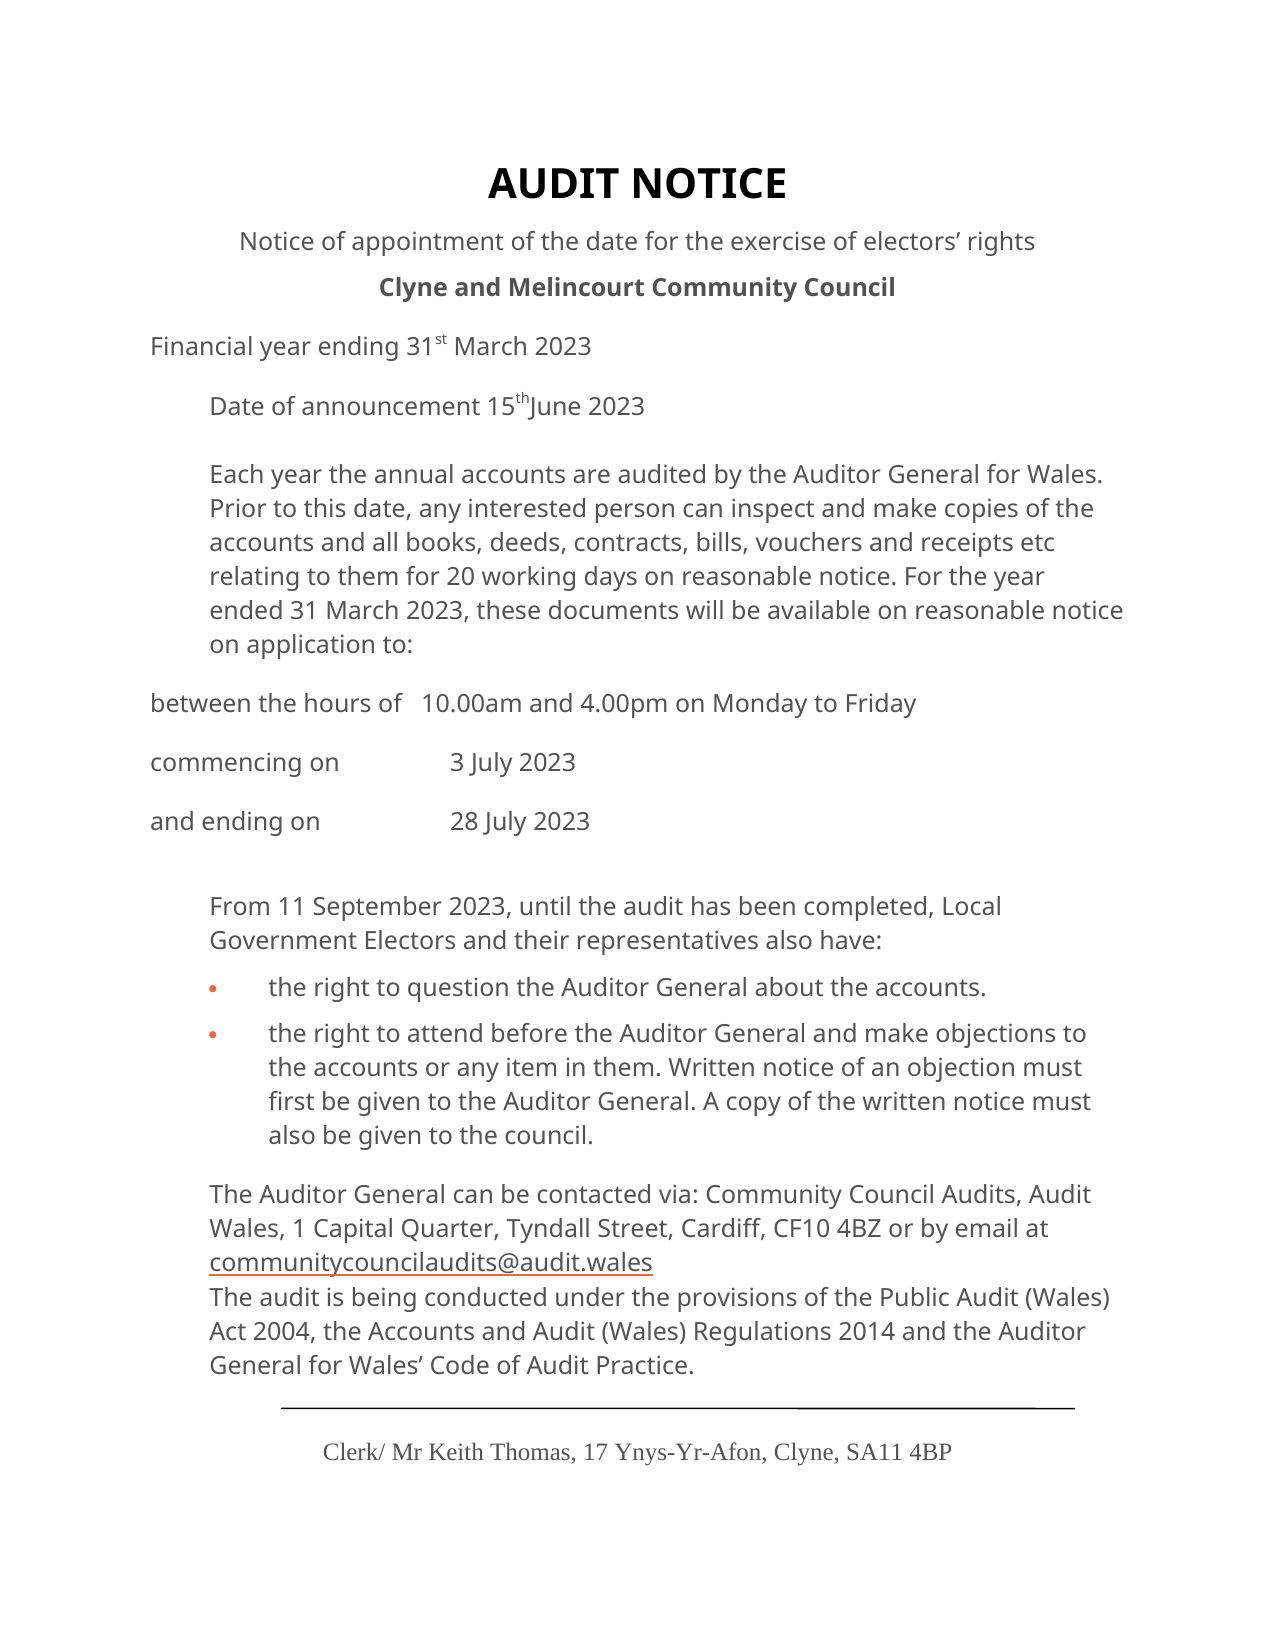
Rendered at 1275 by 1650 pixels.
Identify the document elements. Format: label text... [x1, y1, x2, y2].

text Clerk/ Mr Keith Thomas, 17 Ynys-Yr-Afon, Clyne, SA11 4BP [150, 1437, 1125, 1466]
list Each year the annual accounts are audited by the Auditor General for Wales. Prior to this date, any interested person can inspect and make copies of the accounts and all books, deeds, contracts, bills, vouchers and receipts etc relating to them for 20 working days on reasonable notice. For the year ended 31 March 2023, these documents will be available on reasonable notice on application to: [209, 456, 1125, 661]
text and ending on 28 July 2023 [150, 804, 1125, 838]
list The Auditor General can be contacted via: Community Council Audits, Audit Wales, 1 Capital Quarter, Tyndall Street, Cardiff, CF10 4BZ or by email at communitycouncilaudits@audit.wales [209, 1177, 1125, 1279]
text the right to question the Auditor General about the accounts. [209, 969, 1125, 1003]
text the right to attend before the Auditor General and make objections to the accounts or any item in them. Written notice of an objection must first be given to the Auditor General. A copy of the written notice must also be given to the council. [209, 1016, 1125, 1152]
text commencing on 3 July 2023 [150, 745, 1125, 779]
list From 11 September 2023, until the audit has been completed, Local Government Electors and their representatives also have: [209, 888, 1125, 957]
text Financial year ending 31st March 2023 [150, 329, 1125, 363]
list The audit is being conducted under the provisions of the Public Audit (Wales) Act 2004, the Accounts and Audit (Wales) Regulations 2014 and the Auditor General for Wales’ Code of Audit Practice. [209, 1279, 1125, 1381]
subtitle AUDIT NOTICE [150, 154, 1125, 211]
text Clyne and Melincourt Community Council [150, 270, 1125, 304]
text Notice of appointment of the date for the exercise of electors’ rights [150, 223, 1125, 257]
list Date of announcement 15thJune 2023 [209, 388, 1125, 422]
text between the hours of 10.00am and 4.00pm on Monday to Friday [150, 686, 1125, 720]
